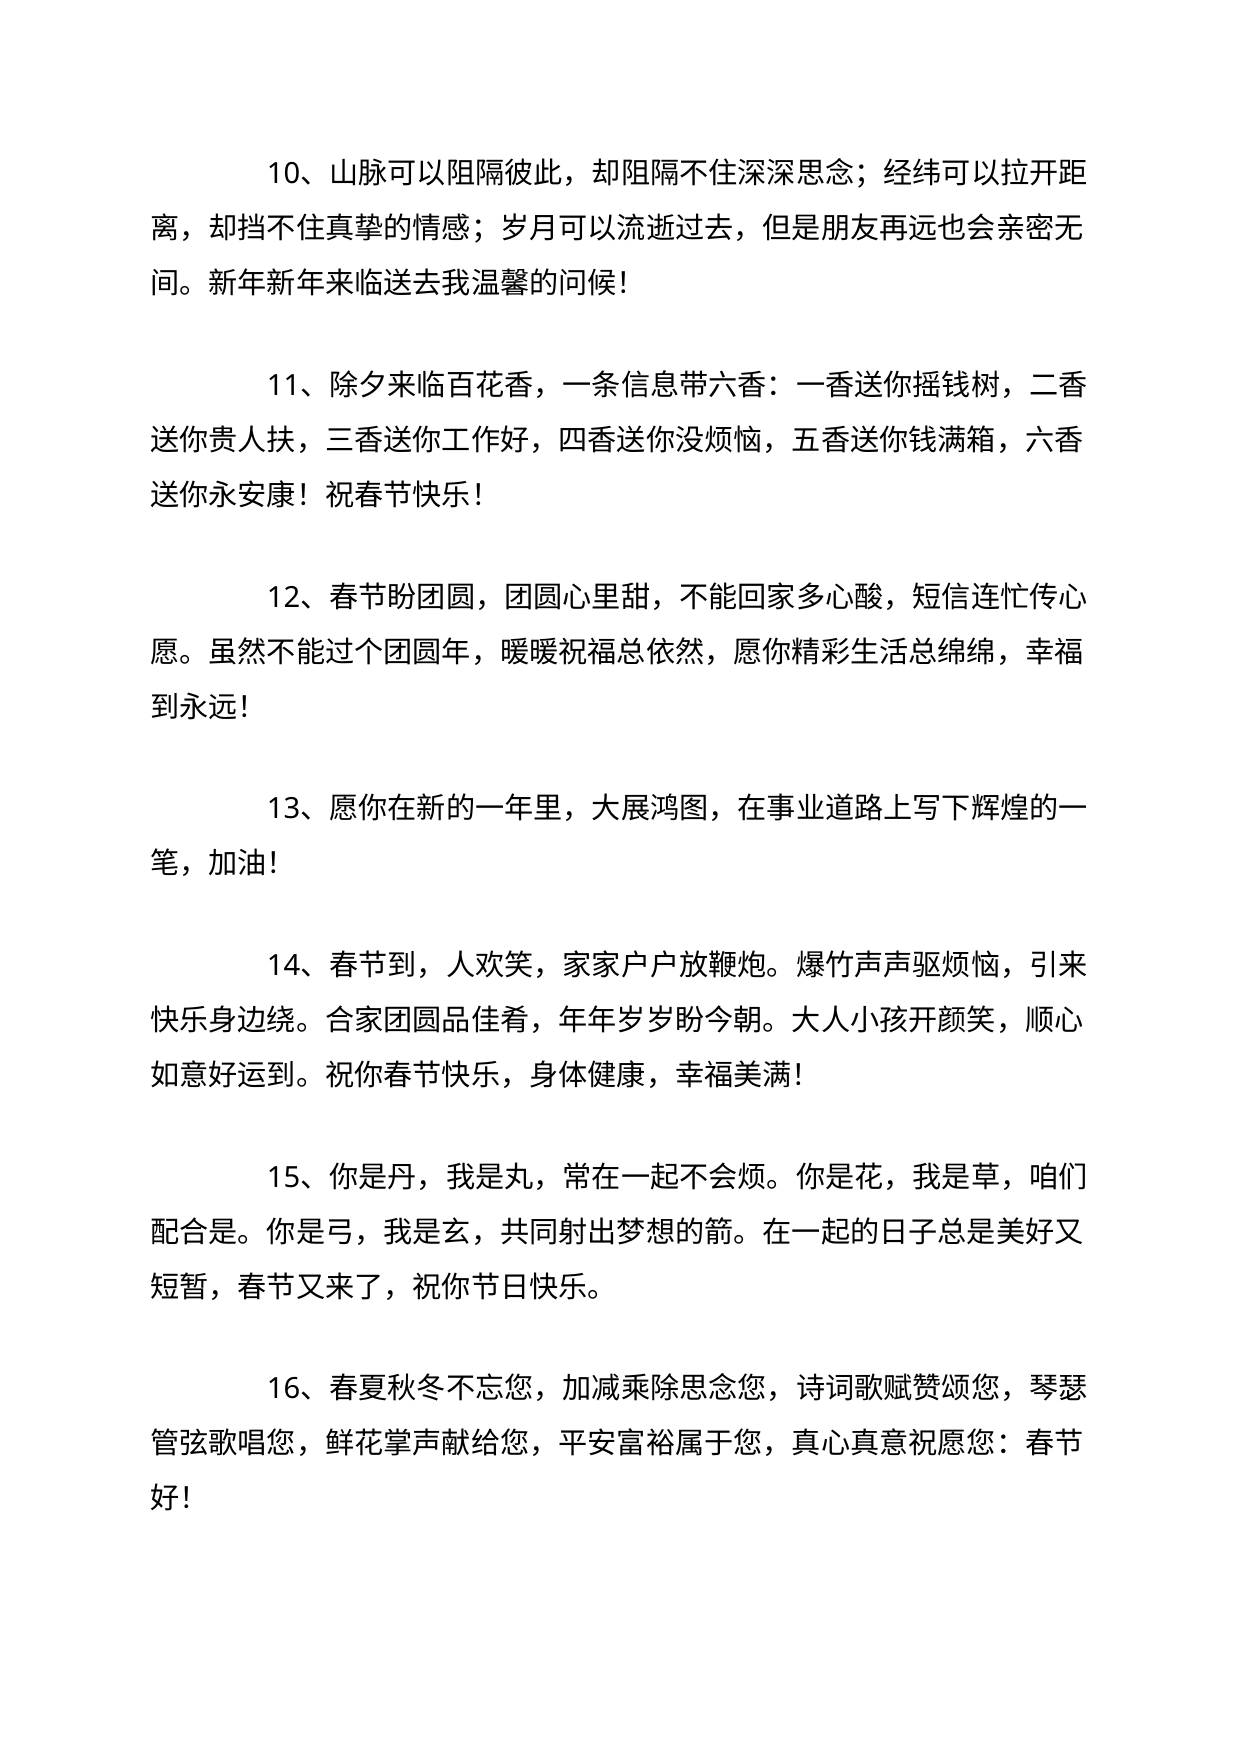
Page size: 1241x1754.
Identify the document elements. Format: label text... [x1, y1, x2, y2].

text 11、除夕来临百花香，一条信息带六香：一香送你摇钱树，二香送你贵人扶，三香送你工作好，四香送你没烦恼，五香送你钱满箱，六香送你永安康！祝春节快乐！ [150, 362, 1090, 514]
text 16、春夏秋冬不忘您，加减乘除思念您，诗词歌赋赞颂您，琴瑟管弦歌唱您，鲜花掌声献给您，平安富裕属于您，真心真意祝愿您：春节好！ [150, 1365, 1090, 1517]
text 14、春节到，人欢笑，家家户户放鞭炮。爆竹声声驱烦恼，引来快乐身边绕。合家团圆品佳肴，年年岁岁盼今朝。大人小孩开颜笑，顺心如意好运到。祝你春节快乐，身体健康，幸福美满！ [150, 942, 1090, 1094]
text 13、愿你在新的一年里，大展鸿图，在事业道路上写下辉煌的一笔，加油！ [150, 785, 1090, 882]
text 10、山脉可以阻隔彼此，却阻隔不住深深思念；经纬可以拉开距离，却挡不住真挚的情感；岁月可以流逝过去，但是朋友再远也会亲密无间。新年新年来临送去我温馨的问候！ [150, 150, 1090, 302]
text 12、春节盼团圆，团圆心里甜，不能回家多心酸，短信连忙传心愿。虽然不能过个团圆年，暖暖祝福总依然，愿你精彩生活总绵绵，幸福到永远！ [150, 573, 1090, 726]
text 15、你是丹，我是丸，常在一起不会烦。你是花，我是草，咱们配合是。你是弓，我是玄，共同射出梦想的箭。在一起的日子总是美好又短暂，春节又来了，祝你节日快乐。 [150, 1153, 1090, 1306]
